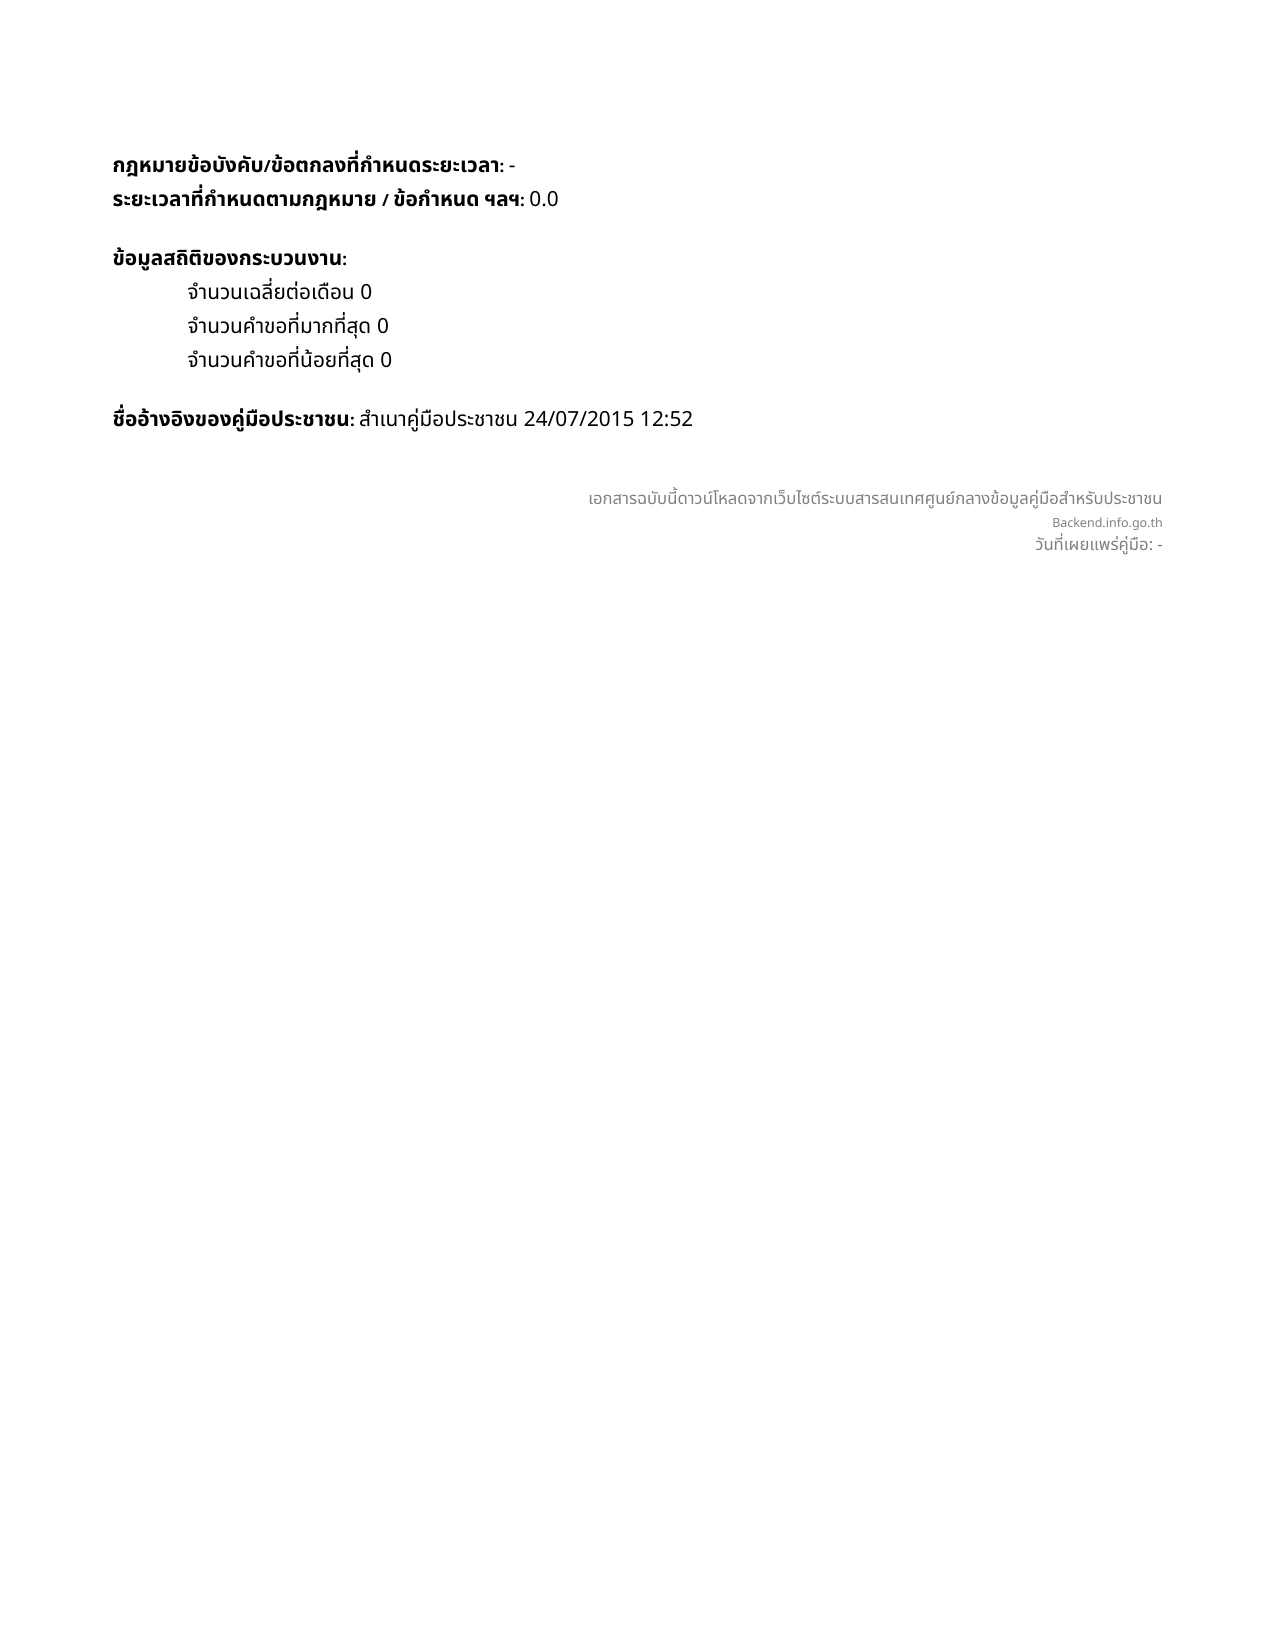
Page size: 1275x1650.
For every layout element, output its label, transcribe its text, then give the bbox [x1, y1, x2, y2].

text วันที่เผยแพร่คู่มือ: - [112, 532, 1162, 558]
text เอกสารฉบับนี้ดาวน์โหลดจากเว็บไซต์ระบบสารสนเทศศูนย์กลางข้อมูลคู่มือสำหรับประชาชน [112, 487, 1162, 512]
text จำนวนคำขอที่น้อยที่สุด 0 [112, 345, 1162, 377]
text ชื่ออ้างอิงของคู่มือประชาชน: สำเนาคู่มือประชาชน 24/07/2015 12:52 [112, 404, 1162, 435]
text จำนวนเฉลี่ยต่อเดือน 0 [112, 277, 1162, 308]
text จำนวนคำขอที่มากที่สุด 0 [112, 311, 1162, 343]
text ข้อมูลสถิติของกระบวนงาน: [112, 243, 1162, 274]
text กฎหมายข้อบังคับ/ข้อตกลงที่กำหนดระยะเวลา: - ระยะเวลาที่กำหนดตามกฎหมาย / ข้อกำหนด ฯลฯ: 0.0 [112, 150, 1162, 216]
text Backend.info.go.th [112, 514, 1162, 531]
